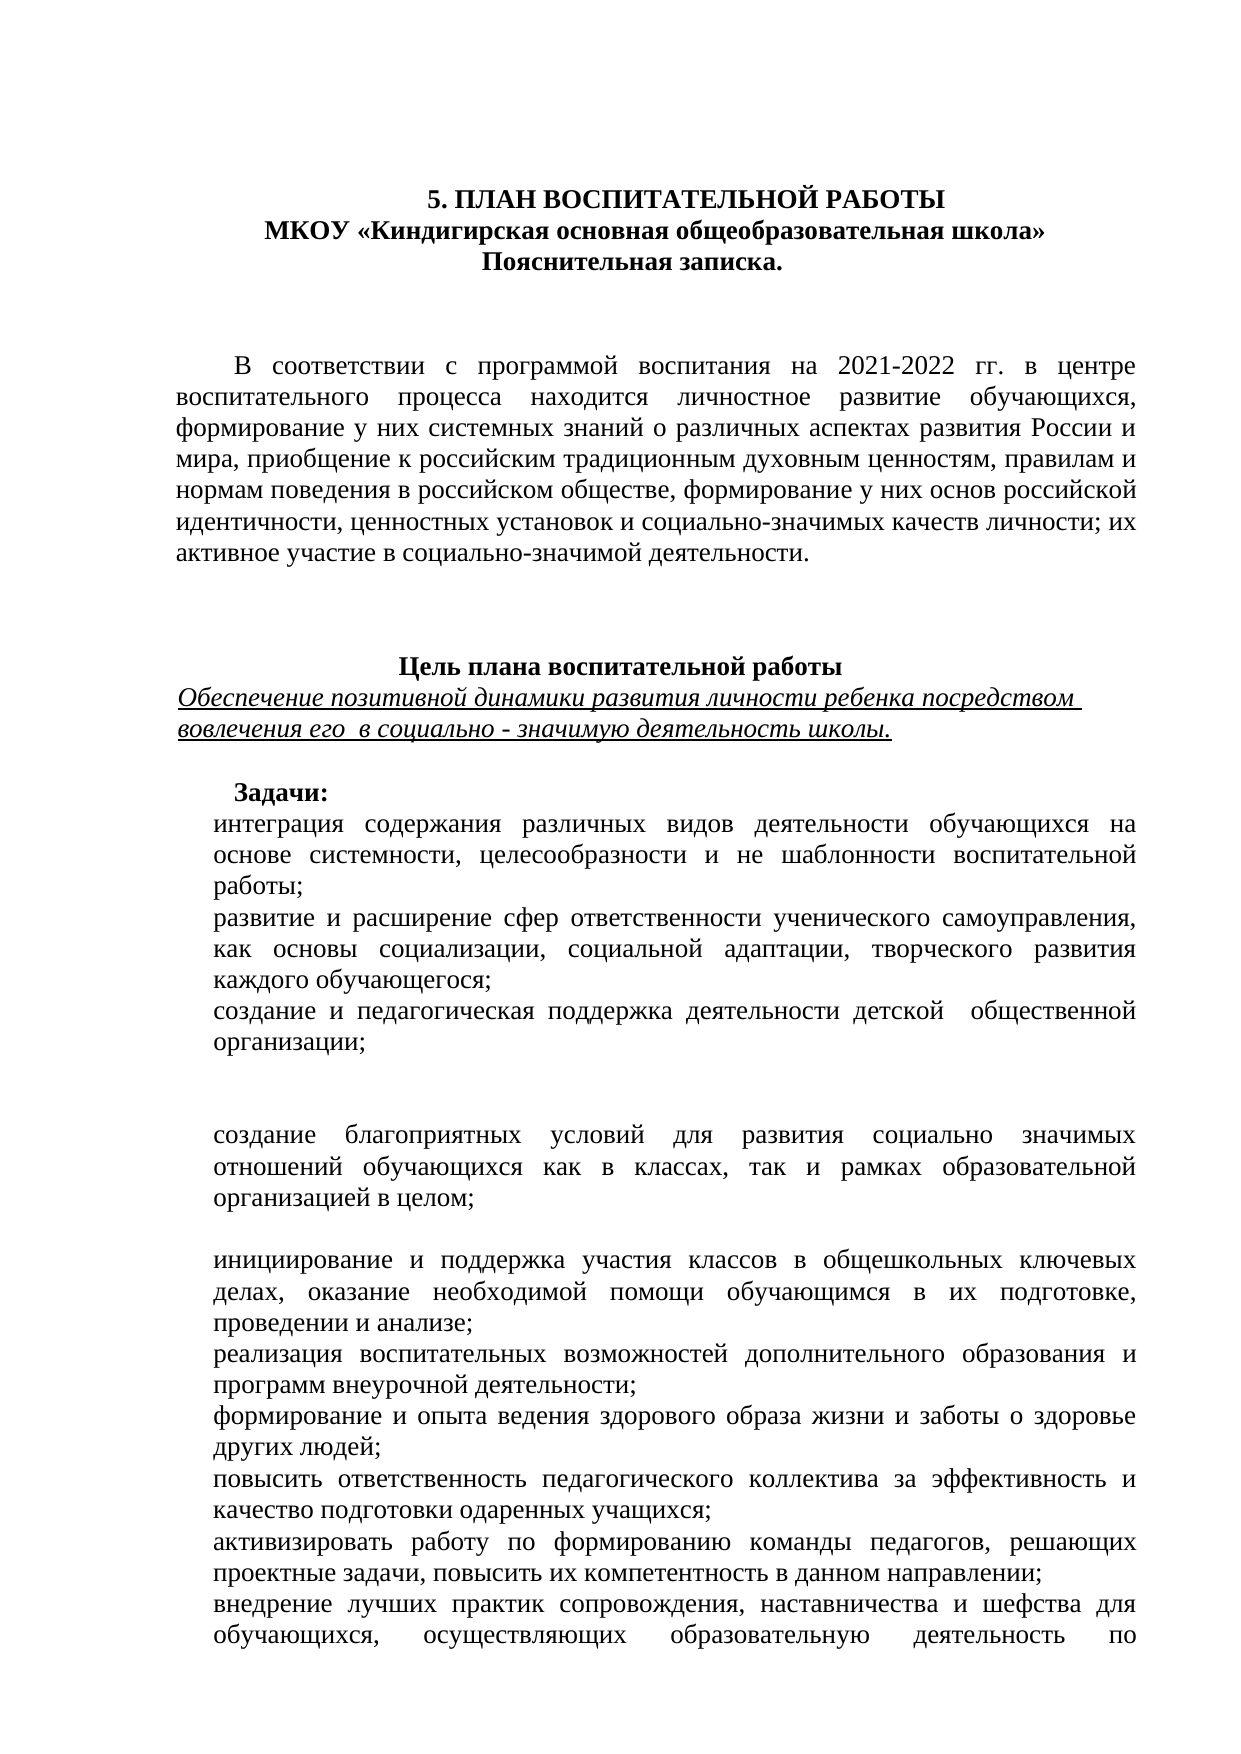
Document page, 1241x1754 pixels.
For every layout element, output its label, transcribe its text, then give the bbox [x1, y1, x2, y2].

list развитие и расширение сфер ответственности ученического самоуправления, как основы социализации, социальной адаптации, творческого развития каждого обучающегося; [176, 901, 1138, 994]
list интеграция содержания различных видов деятельности обучающихся на основе системности, целесообразности и не шаблонности воспитательной работы; [176, 807, 1138, 901]
list повысить ответственность педагогического коллектива за эффективность и качество подготовки одаренных учащихся; [175, 1462, 1138, 1524]
list реализация воспитательных возможностей дополнительного образования и программ внеурочной деятельности; [176, 1337, 1138, 1399]
list инициирование и поддержка участия классов в общешкольных ключевых делах, оказание необходимой помощи обучающимся в их подготовке, проведении и анализе; [176, 1243, 1138, 1337]
text Пояснительная записка. [103, 246, 1161, 276]
subtitle 5. ПЛАН ВОСПИТАТЕЛЬНОЙ РАБОТЫ [319, 183, 1052, 214]
text Цель плана воспитательной работы [103, 650, 1137, 681]
list формирование и опыта ведения здорового образа жизни и заботы о здоровье других людей; [176, 1399, 1137, 1462]
list создание благоприятных условий для развития социально значимых отношений обучающихся как в классах, так и рамках образовательной организацией в целом; [176, 1119, 1137, 1212]
subtitle МКОУ «Киндигирская основная общеобразовательная школа» [103, 214, 1052, 246]
text В соответствии с программой воспитания на 2021-2022 гг. в центре воспитательного процесса находится личностное развитие обучающихся, формирование у них системных знаний о различных аспектах развития России и мира, приобщение к российским традиционным духовным ценностям, правилам и нормам поведения в российском обществе, формирование у них основ российской идентичности, ценностных установок и социально-значимых качеств личности; их активное участие в социально-значимой деятельности. [176, 349, 1138, 567]
text Обеспечение позитивной динамики развития личности ребенка посредством вовлечения его в социально - значимую деятельность школы. [177, 681, 1137, 743]
list активизировать работу по формированию команды педагогов, решающих проектные задачи, повысить их компетентность в данном направлении; [175, 1525, 1138, 1587]
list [176, 1587, 1138, 1649]
list создание и педагогическая поддержка деятельности детской общественной организации; [176, 994, 1138, 1056]
subtitle Задачи: [234, 776, 1161, 807]
